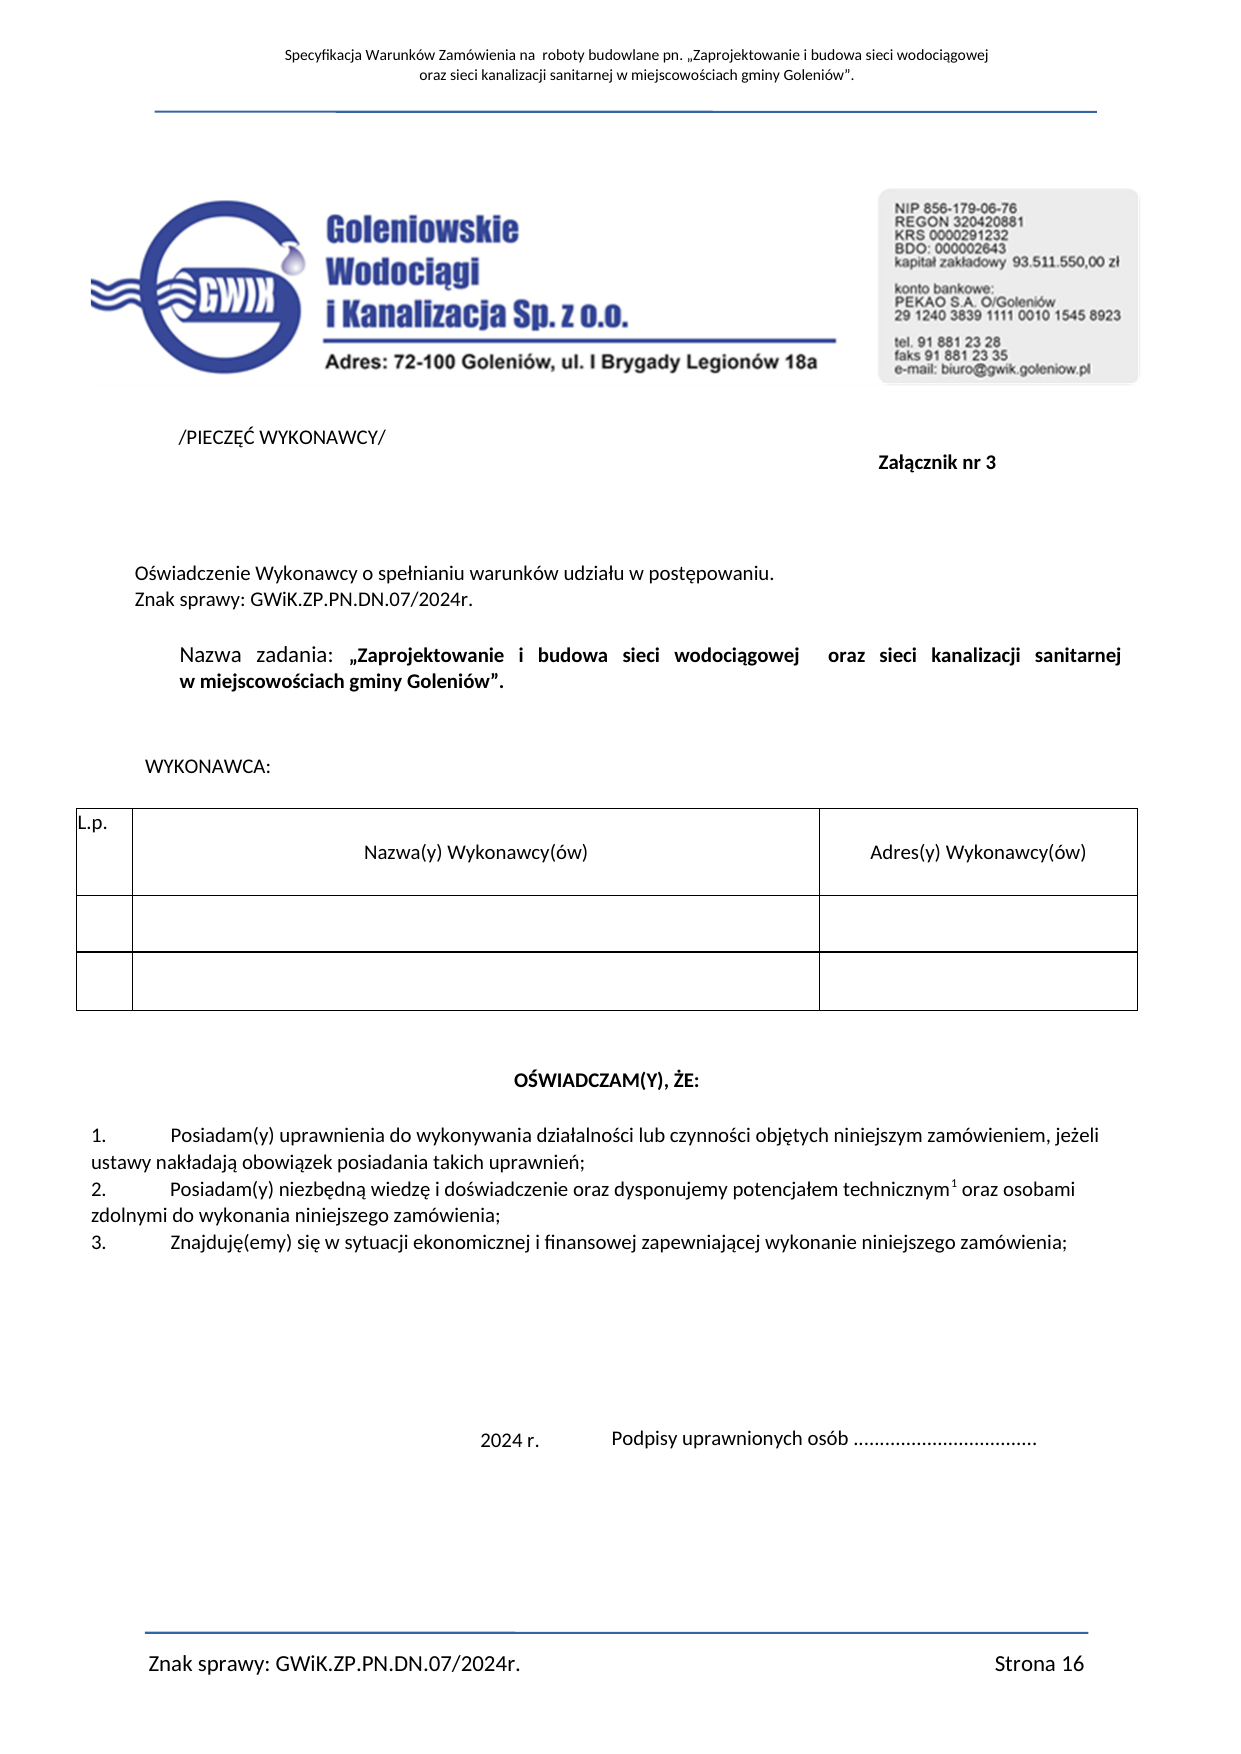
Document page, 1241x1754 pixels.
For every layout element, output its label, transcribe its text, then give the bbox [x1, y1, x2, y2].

list Posiadam(y) niezbędną wiedzę i doświadczenie oraz dysponujemy potencjałem technicznym1 oraz osobami zdolnymi do wykonania niniejszego zamówienia; [91, 1176, 1123, 1228]
table_cell [820, 896, 1137, 951]
text /PIECZĘĆ WYKONAWCY/ [91, 424, 1123, 449]
table_cell [77, 896, 132, 951]
text Oświadczenie Wykonawcy o spełnianiu warunków udziału w postępowaniu. [91, 560, 1123, 586]
list Znajduję(emy) się w sytuacji ekonomicznej i finansowej zapewniającej wykonanie niniejszego zamówienia; [91, 1229, 1123, 1255]
table_cell [133, 953, 819, 1009]
table_cell [820, 953, 1137, 1009]
list Posiadam(y) uprawnienia do wykonywania działalności lub czynności objętych niniejszym zamówieniem, jeżeli ustawy nakładają obowiązek posiadania takich uprawnień; [91, 1123, 1123, 1175]
text WYKONAWCA: [134, 753, 1123, 779]
table_cell [133, 896, 819, 951]
text Znak sprawy: GWiK.ZP.PN.DN.07/2024r. [91, 586, 1123, 611]
picture [90, 188, 1142, 387]
text Podpisy uprawnionych osób ................................... [91, 1425, 1123, 1450]
table_header L.p. [77, 809, 132, 894]
table_header Adres(y) Wykonawcy(ów) [820, 809, 1137, 894]
text Nazwa zadania: „Zaprojektowanie i budowa sieci wodociągowej oraz sieci kanalizacji sanitarnej w miejscowościach gminy Goleniów”. [179, 640, 1123, 694]
text Załącznik nr 3 [878, 449, 1123, 475]
text OŚWIADCZAM(Y), ŻE: [91, 1067, 1123, 1092]
table_header Nazwa(y) Wykonawcy(ów) [133, 809, 819, 894]
table_cell [77, 953, 132, 1009]
